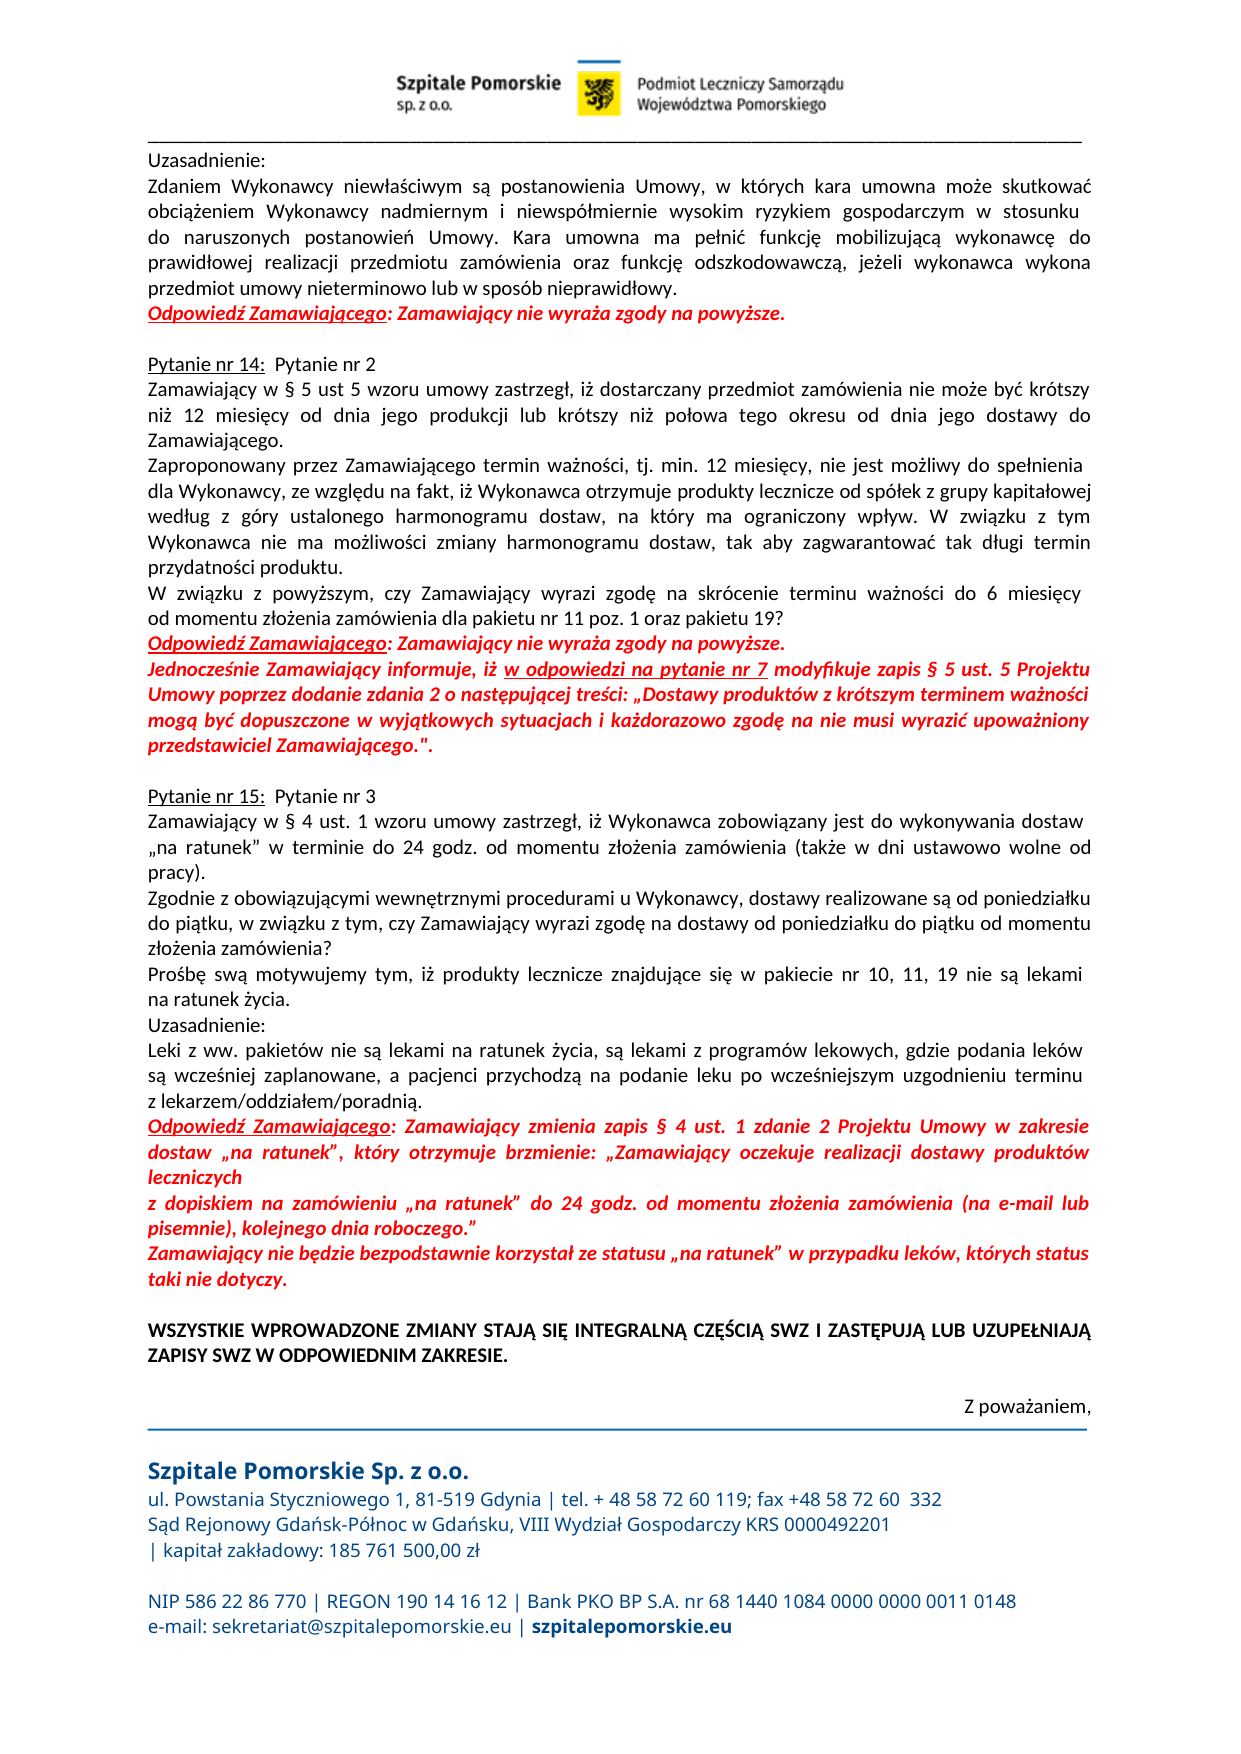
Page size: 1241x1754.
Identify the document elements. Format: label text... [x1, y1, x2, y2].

text Pytanie nr 14: Pytanie nr 2 [148, 351, 1093, 376]
text Odpowiedź Zamawiającego: Zamawiający nie wyraża zgody na powyższe. [148, 300, 1093, 326]
picture [395, 59, 845, 119]
text Pytanie nr 15: Pytanie nr 3 [148, 783, 1093, 808]
text Zamawiający nie będzie bezpodstawnie korzystał ze statusu „na ratunek” w przypadku leków, których status taki nie dotyczy. [148, 1241, 1093, 1291]
text Odpowiedź Zamawiającego: Zamawiający zmienia zapis § 4 ust. 1 zdanie 2 Projektu Umowy w zakresie dostaw „na ratunek”, który otrzymuje brzmienie: „Zamawiający oczekuje realizacji dostawy produktów leczniczych z dopiskiem na zamówieniu „na ratunek” do 24 godz. od momentu złożenia zamówienia (na e-mail lub pisemnie), kolejnego dnia roboczego.” [148, 1113, 1093, 1241]
text Uzasadnienie: [148, 1012, 1093, 1037]
text Zdaniem Wykonawcy niewłaściwym są postanowienia Umowy, w których kara umowna może skutkować obciążeniem Wykonawcy nadmiernym i niewspółmiernie wysokim ryzykiem gospodarczym w stosunku do naruszonych postanowień Umowy. Kara umowna ma pełnić funkcję mobilizującą wykonawcę do prawidłowej realizacji przedmiotu zamówienia oraz funkcję odszkodowawczą, jeżeli wykonawca wykona przedmiot umowy nieterminowo lub w sposób nieprawidłowy. [148, 173, 1093, 300]
text Jednocześnie Zamawiający informuje, iż w odpowiedzi na pytanie nr 7 modyfikuje zapis § 5 ust. 5 Projektu Umowy poprzez dodanie zdania 2 o następującej treści: „Dostawy produktów z krótszym terminem ważności mogą być dopuszczone w wyjątkowych sytuacjach i każdorazowo zgodę na nie musi wyrazić upoważniony przedstawiciel Zamawiającego.". [148, 656, 1093, 758]
text Zgodnie z obowiązującymi wewnętrznymi procedurami u Wykonawcy, dostawy realizowane są od poniedziałku do piątku, w związku z tym, czy Zamawiający wyrazi zgodę na dostawy od poniedziałku do piątku od momentu złożenia zamówienia? [148, 885, 1093, 961]
text Z poważaniem, [748, 1393, 1091, 1418]
text Prośbę swą motywujemy tym, iż produkty lecznicze znajdujące się w pakiecie nr 10, 11, 19 nie są lekami na ratunek życia. [148, 961, 1093, 1012]
text WSZYSTKIE WPROWADZONE ZMIANY STAJĄ SIĘ INTEGRALNĄ CZĘŚCIĄ SWZ I ZASTĘPUJĄ LUB UZUPEŁNIAJĄ ZAPISY SWZ W ODPOWIEDNIM ZAKRESIE. [148, 1317, 1093, 1368]
text Zamawiający w § 5 ust 5 wzoru umowy zastrzegł, iż dostarczany przedmiot zamówienia nie może być krótszy niż 12 miesięcy od dnia jego produkcji lub krótszy niż połowa tego okresu od dnia jego dostawy do Zamawiającego. [148, 376, 1093, 453]
text Zamawiający w § 4 ust. 1 wzoru umowy zastrzegł, iż Wykonawca zobowiązany jest do wykonywania dostaw „na ratunek” w terminie do 24 godz. od momentu złożenia zamówienia (także w dni ustawowo wolne od pracy). [148, 808, 1093, 885]
text Zaproponowany przez Zamawiającego termin ważności, tj. min. 12 miesięcy, nie jest możliwy do spełnienia dla Wykonawcy, ze względu na fakt, iż Wykonawca otrzymuje produkty lecznicze od spółek z grupy kapitałowej według z góry ustalonego harmonogramu dostaw, na który ma ograniczony wpływ. W związku z tym Wykonawca nie ma możliwości zmiany harmonogramu dostaw, tak aby zagwarantować tak długi termin przydatności produktu. [148, 453, 1093, 580]
text Uzasadnienie: [148, 148, 1093, 173]
text Odpowiedź Zamawiającego: Zamawiający nie wyraża zgody na powyższe. [148, 631, 1093, 656]
text W związku z powyższym, czy Zamawiający wyrazi zgodę na skrócenie terminu ważności do 6 miesięcy od momentu złożenia zamówienia dla pakietu nr 11 poz. 1 oraz pakietu 19? [148, 580, 1093, 631]
text Leki z ww. pakietów nie są lekami na ratunek życia, są lekami z programów lekowych, gdzie podania leków są wcześniej zaplanowane, a pacjenci przychodzą na podanie leku po wcześniejszym uzgodnieniu terminu z lekarzem/oddziałem/poradnią. [148, 1037, 1093, 1113]
